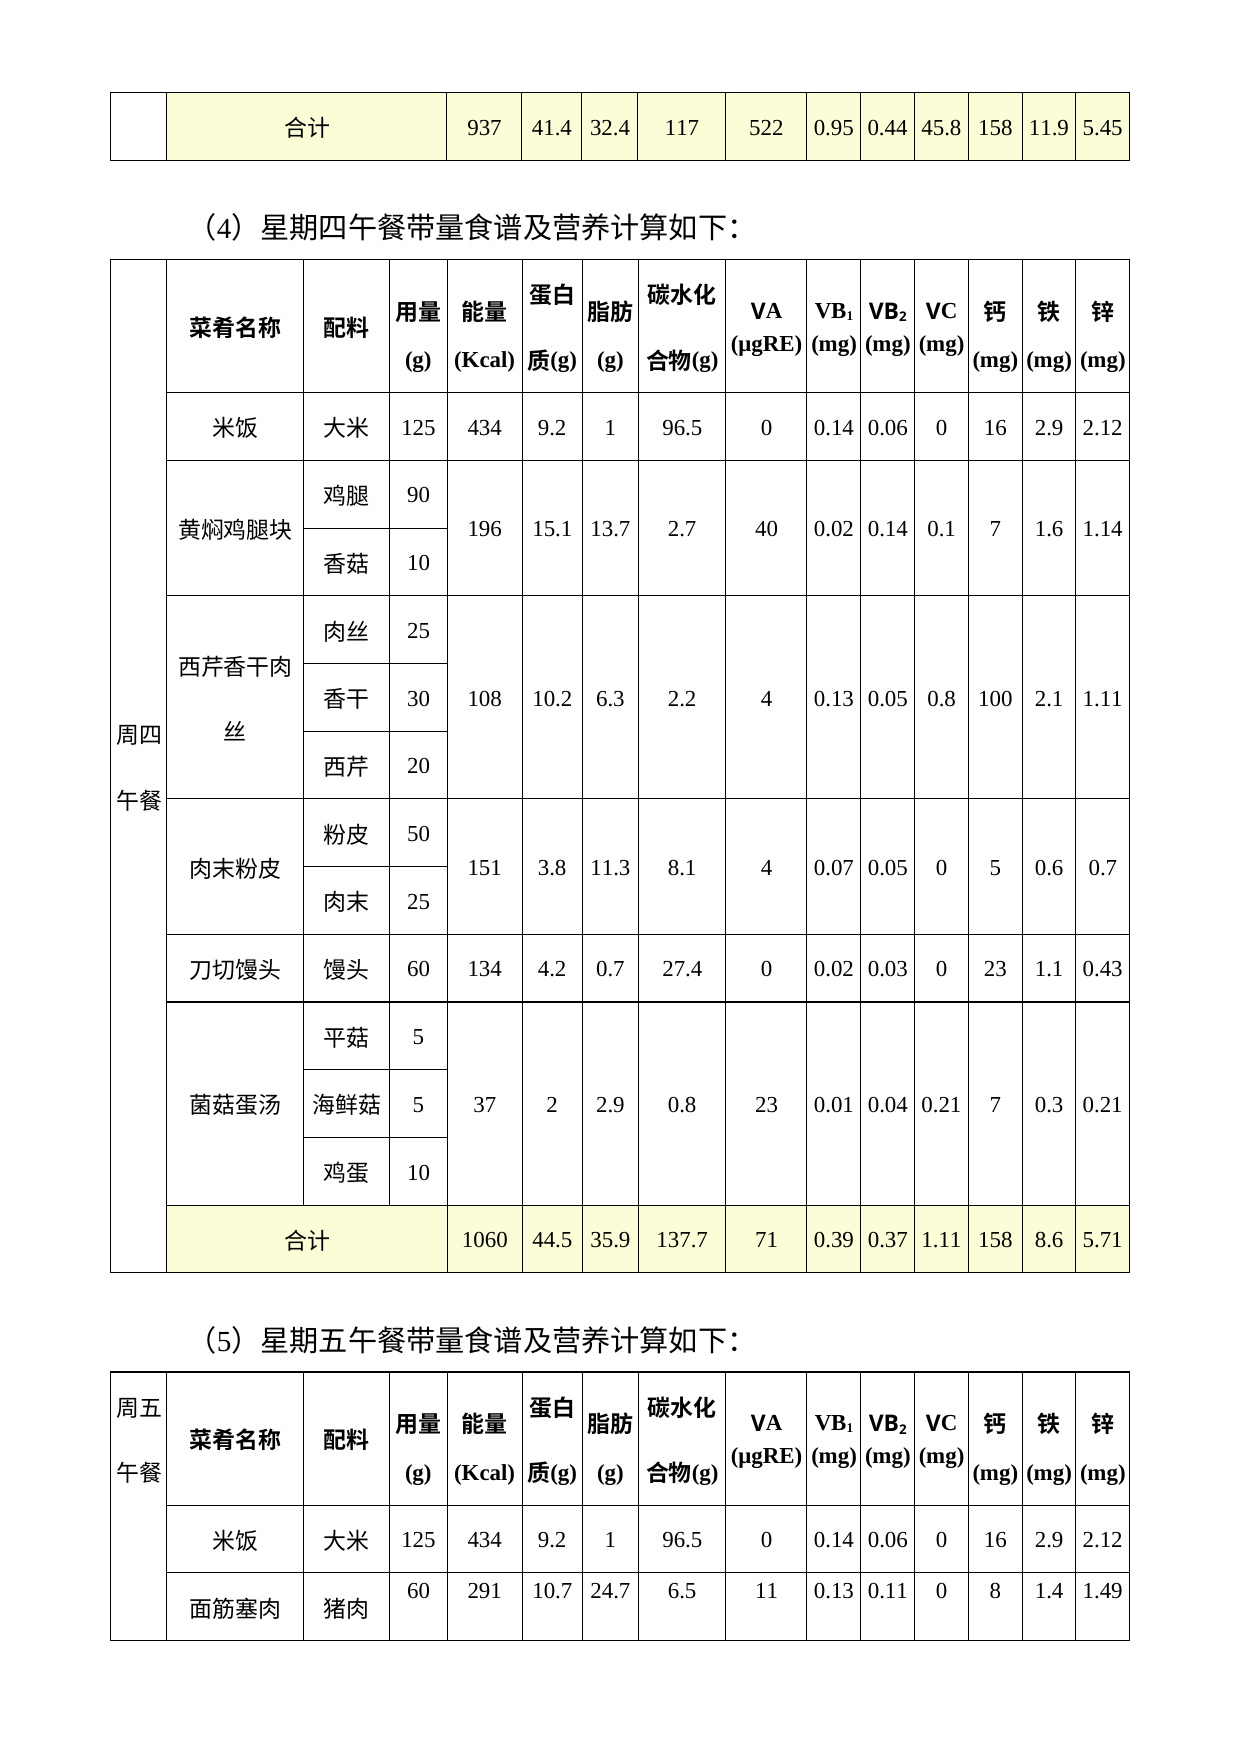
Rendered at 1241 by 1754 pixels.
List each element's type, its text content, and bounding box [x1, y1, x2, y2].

table_cell 5 [390, 1003, 447, 1069]
table_cell 0.07 [807, 799, 860, 934]
table_header 周四 午餐 [111, 260, 166, 1272]
table_cell 0 [726, 935, 806, 1001]
table_cell 2.1 [1023, 596, 1075, 798]
table_cell 面筋塞肉 [167, 1573, 303, 1640]
table_cell 9.2 [523, 1506, 582, 1572]
table_cell 肉末粉皮 [167, 799, 303, 934]
table_cell 大米 [304, 1506, 389, 1572]
table_cell 434 [448, 1506, 522, 1572]
table_cell 10 [390, 1138, 447, 1204]
table_cell 7 [969, 1003, 1022, 1204]
table_cell 合计 [167, 93, 446, 160]
table_cell 2 [523, 1003, 582, 1204]
table_cell 1.4 [1023, 1573, 1075, 1640]
table_cell 11.9 [1023, 93, 1075, 160]
table_cell 西芹 [304, 732, 389, 798]
table_cell 23 [726, 1003, 806, 1204]
table_cell 10.7 [523, 1573, 582, 1640]
table_cell 0.02 [807, 935, 860, 1001]
table_header 碳水化合物(g) [639, 1373, 725, 1504]
table_cell 291 [448, 1573, 522, 1640]
table_cell 60 [390, 935, 447, 1001]
table_cell 96.5 [639, 1506, 725, 1572]
table_cell 香菇 [304, 529, 389, 595]
table_cell 2.7 [639, 461, 725, 595]
table_cell 2.12 [1076, 393, 1129, 460]
table_cell 10 [390, 529, 447, 595]
table_cell 196 [448, 461, 522, 595]
table_cell 108 [448, 596, 522, 798]
table_cell 2.9 [1023, 1506, 1075, 1572]
table_header 能量(Kcal) [448, 1373, 522, 1504]
table_header VA (μgRE) [726, 1373, 806, 1504]
table_header 钙(mg) [969, 260, 1022, 392]
table_cell 0.11 [861, 1573, 914, 1640]
table_cell 151 [448, 799, 522, 934]
table_cell 0.14 [861, 461, 914, 595]
table_cell 2.2 [639, 596, 725, 798]
table_cell 8.6 [1023, 1206, 1075, 1272]
table_cell 大米 [304, 393, 389, 460]
table_cell 158 [969, 1206, 1022, 1272]
table_cell 肉末 [304, 867, 389, 934]
table_cell 1.49 [1076, 1573, 1129, 1640]
table_cell 4.2 [523, 935, 582, 1001]
table_cell 5.71 [1076, 1206, 1129, 1272]
table_cell 0 [915, 1573, 968, 1640]
table_cell 0.39 [807, 1206, 860, 1272]
table_cell 0.3 [1023, 1003, 1075, 1204]
table_cell 158 [969, 93, 1022, 160]
table_cell 3.8 [523, 799, 582, 934]
table_cell 0 [915, 799, 968, 934]
table_cell 100 [969, 596, 1022, 798]
table_header VA (μgRE) [726, 260, 806, 392]
table_cell 米饭 [167, 1506, 303, 1572]
table_header 脂肪(g) [583, 260, 638, 392]
table_cell 0 [915, 935, 968, 1001]
table_cell 937 [447, 93, 521, 160]
table_cell 1.1 [1023, 935, 1075, 1001]
table_cell 71 [726, 1206, 806, 1272]
table_cell 125 [390, 393, 447, 460]
table_header VC (mg) [915, 260, 968, 392]
table_cell 90 [390, 461, 447, 527]
table_cell 0 [915, 393, 968, 460]
table_cell 0.95 [807, 93, 860, 160]
table_cell 27.4 [639, 935, 725, 1001]
table_cell 0.13 [807, 1573, 860, 1640]
table_cell 香干 [304, 664, 389, 731]
table_cell 0.06 [861, 393, 914, 460]
table_cell 合计 [167, 1206, 447, 1272]
table_cell 0.03 [861, 935, 914, 1001]
table_cell 60 [390, 1573, 447, 1640]
table_header 配料 [304, 1373, 389, 1504]
table_header VB1 (mg) [807, 260, 860, 392]
table_header 铁(mg) [1023, 1373, 1075, 1504]
table_header 碳水化合物(g) [639, 260, 725, 392]
table_cell 0.37 [861, 1206, 914, 1272]
table_cell 0.04 [861, 1003, 914, 1204]
table_cell 13.7 [583, 461, 638, 595]
table_cell 23 [969, 935, 1022, 1001]
table_header 锌(mg) [1076, 260, 1129, 392]
table_header 菜肴名称 [167, 260, 303, 392]
table_cell 2.9 [1023, 393, 1075, 460]
table_cell 鸡蛋 [304, 1138, 389, 1204]
table_cell 35.9 [583, 1206, 638, 1272]
table_cell 2.9 [583, 1003, 638, 1204]
table_cell 9.2 [523, 393, 582, 460]
table_cell 5 [390, 1070, 447, 1137]
table_header VC (mg) [915, 1373, 968, 1504]
table_cell 117 [638, 93, 725, 160]
table_cell 0 [726, 393, 806, 460]
table_cell 菌菇蛋汤 [167, 1003, 303, 1204]
table_cell 0.6 [1023, 799, 1075, 934]
table_header 蛋白质(g) [523, 260, 582, 392]
table_cell 1.14 [1076, 461, 1129, 595]
table_cell 20 [390, 732, 447, 798]
table_cell 125 [390, 1506, 447, 1572]
table_cell 16 [969, 1506, 1022, 1572]
table_cell 41.4 [522, 93, 581, 160]
table_cell 434 [448, 393, 522, 460]
table_cell 0.05 [861, 596, 914, 798]
table_cell 0.02 [807, 461, 860, 595]
table_cell 45.8 [915, 93, 968, 160]
table_cell 0.7 [1076, 799, 1129, 934]
table_cell 平菇 [304, 1003, 389, 1069]
table_cell 37 [448, 1003, 522, 1204]
table_header 脂肪(g) [583, 1373, 638, 1504]
table_cell 猪肉 [304, 1573, 389, 1640]
table_cell 4 [726, 799, 806, 934]
table_cell 0.05 [861, 799, 914, 934]
table_cell 2.12 [1076, 1506, 1129, 1572]
table_cell 30 [390, 664, 447, 731]
table_cell 8.1 [639, 799, 725, 934]
table_header 锌(mg) [1076, 1373, 1129, 1504]
table_cell 50 [390, 799, 447, 866]
table_cell 1 [583, 393, 638, 460]
table_cell 刀切馒头 [167, 935, 303, 1001]
table_cell 0.8 [915, 596, 968, 798]
table_cell 海鲜菇 [304, 1070, 389, 1137]
table_cell 0.14 [807, 1506, 860, 1572]
table_cell 5 [969, 799, 1022, 934]
table_header 钙(mg) [969, 1373, 1022, 1504]
table_cell 10.2 [523, 596, 582, 798]
list （4）星期四午餐带量食谱及营养计算如下： [187, 193, 1053, 259]
table_cell 鸡腿 [304, 461, 389, 527]
table_cell 11.3 [583, 799, 638, 934]
table_cell 134 [448, 935, 522, 1001]
table_cell 40 [726, 461, 806, 595]
table_cell 0.06 [861, 1506, 914, 1572]
table_cell 0 [915, 1506, 968, 1572]
table_header 配料 [304, 260, 389, 392]
table_cell 米饭 [167, 393, 303, 460]
table_cell 0.14 [807, 393, 860, 460]
table_cell 黄焖鸡腿块 [167, 461, 303, 595]
table_cell 0.7 [583, 935, 638, 1001]
table_header VB2 (mg) [861, 1373, 914, 1504]
table_cell 44.5 [523, 1206, 582, 1272]
table_cell 96.5 [639, 393, 725, 460]
table_cell 7 [969, 461, 1022, 595]
table_cell 6.5 [639, 1573, 725, 1640]
table_cell 1.11 [915, 1206, 968, 1272]
table_cell 0.21 [1076, 1003, 1129, 1204]
table_header 周五 午餐 [111, 1373, 166, 1640]
table_cell 25 [390, 596, 447, 663]
table_cell 6.3 [583, 596, 638, 798]
table_cell 西芹香干肉丝 [167, 596, 303, 798]
table_cell 0 [726, 1506, 806, 1572]
table_cell 0.13 [807, 596, 860, 798]
table_header 能量(Kcal) [448, 260, 522, 392]
table_cell 25 [390, 867, 447, 934]
table_header 铁(mg) [1023, 260, 1075, 392]
table_cell 肉丝 [304, 596, 389, 663]
table_cell 0.43 [1076, 935, 1129, 1001]
table_cell 1.11 [1076, 596, 1129, 798]
table_cell 1060 [448, 1206, 522, 1272]
table_cell 粉皮 [304, 799, 389, 866]
table_header 菜肴名称 [167, 1373, 303, 1504]
table_cell 8 [969, 1573, 1022, 1640]
table_cell 522 [726, 93, 806, 160]
table_cell 4 [726, 596, 806, 798]
table_cell 0.01 [807, 1003, 860, 1204]
table_header VB1 (mg) [807, 1373, 860, 1504]
table_cell 24.7 [583, 1573, 638, 1640]
table_header 蛋白质(g) [523, 1373, 582, 1504]
table_header VB2 (mg) [861, 260, 914, 392]
table_cell 15.1 [523, 461, 582, 595]
table_header 用量(g) [390, 1373, 447, 1504]
table_cell 11 [726, 1573, 806, 1640]
table_cell 0.8 [639, 1003, 725, 1204]
table_cell 5.45 [1076, 93, 1129, 160]
list （5）星期五午餐带量食谱及营养计算如下： [187, 1306, 1053, 1371]
table_cell 0.44 [861, 93, 914, 160]
table_cell 0.1 [915, 461, 968, 595]
table_cell 1.6 [1023, 461, 1075, 595]
table_cell 16 [969, 393, 1022, 460]
table_cell 1 [583, 1506, 638, 1572]
table_cell 0.21 [915, 1003, 968, 1204]
table_header 用量(g) [390, 260, 447, 392]
table_cell 137.7 [639, 1206, 725, 1272]
table_cell 32.4 [582, 93, 637, 160]
table_cell 馒头 [304, 935, 389, 1001]
